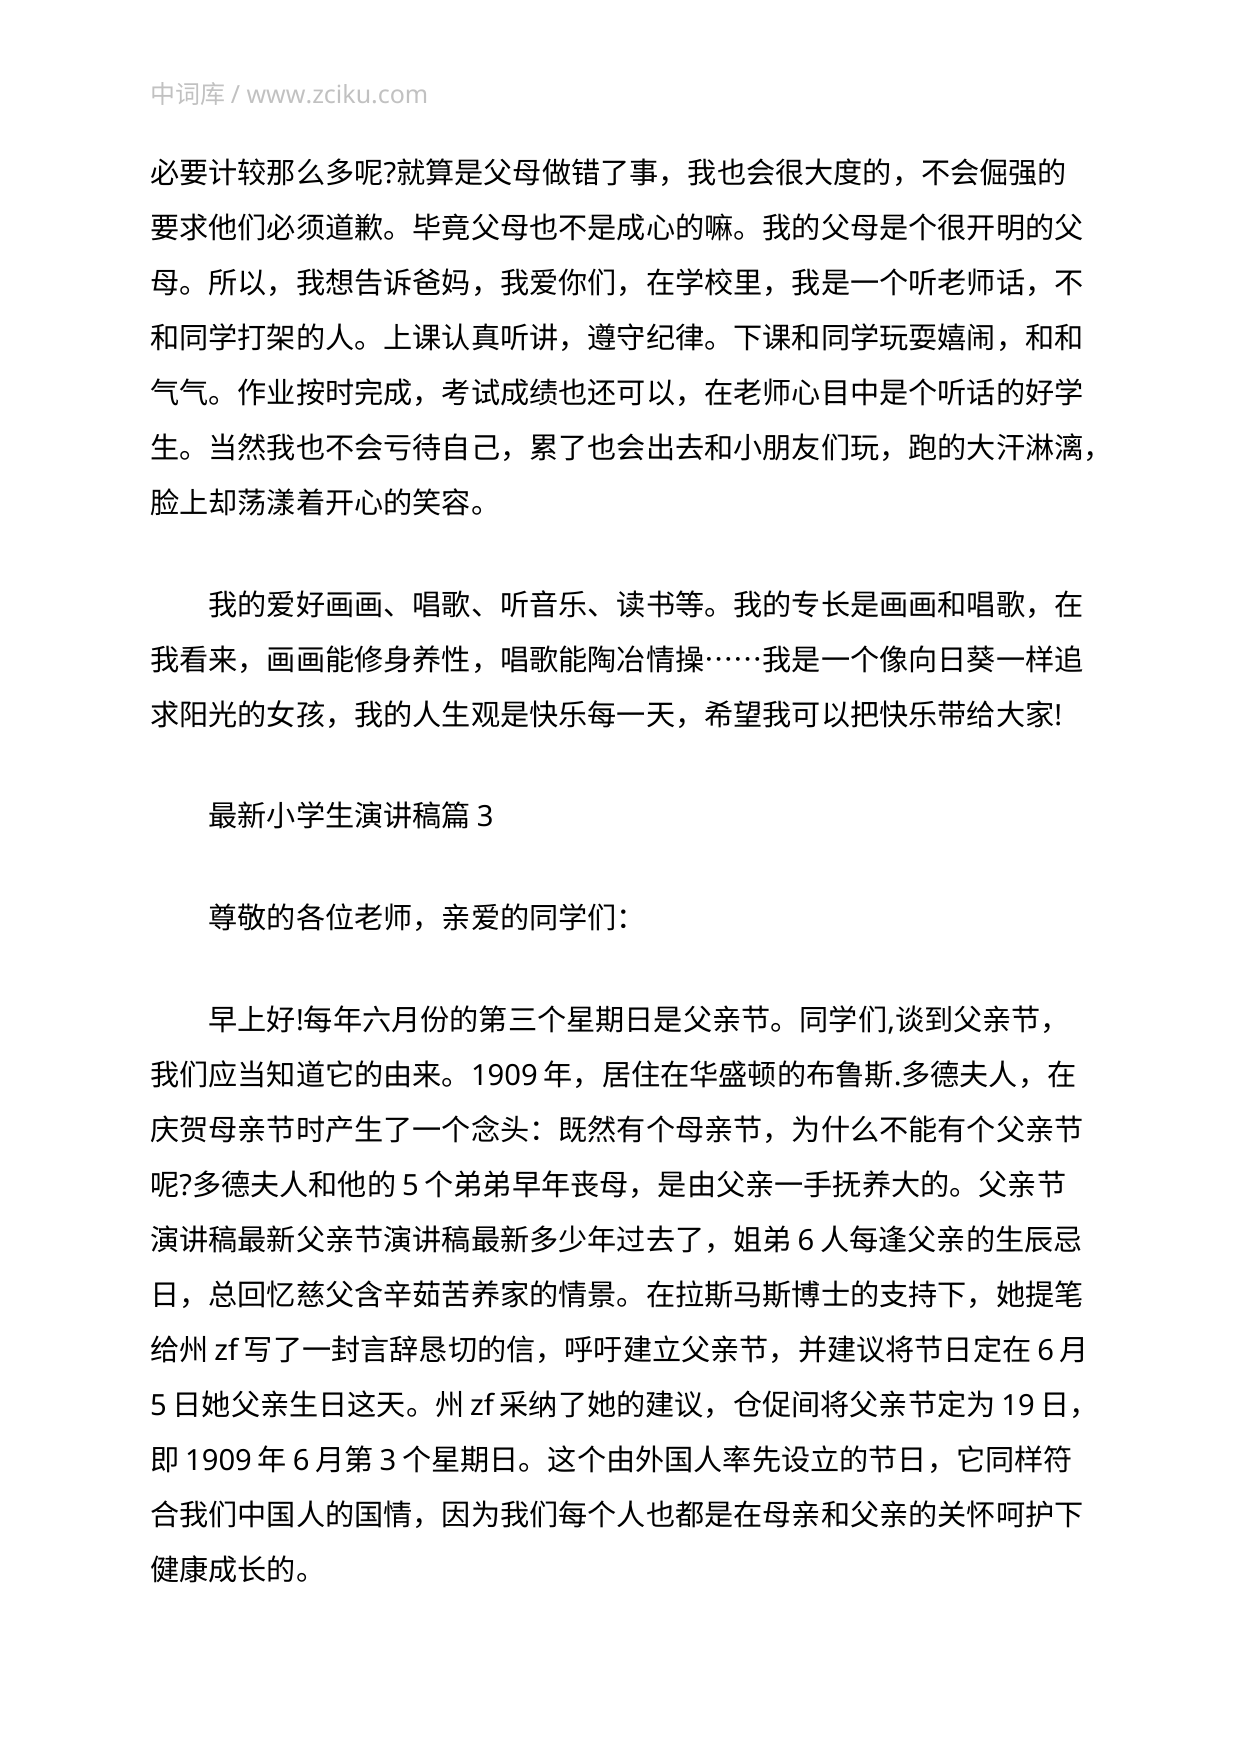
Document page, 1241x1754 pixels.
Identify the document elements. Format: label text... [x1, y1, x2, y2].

text 早上好!每年六月份的第三个星期日是父亲节。同学们,谈到父亲节，我们应当知道它的由来。1909年，居住在华盛顿的布鲁斯.多德夫人，在庆贺母亲节时产生了一个念头：既然有个母亲节，为什么不能有个父亲节呢?多德夫人和他的5个弟弟早年丧母，是由父亲一手抚养大的。父亲节演讲稿最新父亲节演讲稿最新多少年过去了，姐弟6人每逢父亲的生辰忌日，总回忆慈父含辛茹苦养家的情景。在拉斯马斯博士的支持下，她提笔给州zf写了一封言辞恳切的信，呼吁建立父亲节，并建议将节日定在6月5日她父亲生日这天。州zf采纳了她的建议，仓促间将父亲节定为19日，即1909年6月第3个星期日。这个由外国人率先设立的节日，它同样符合我们中国人的国情，因为我们每个人也都是在母亲和父亲的关怀呵护下健康成长的。 [150, 997, 1090, 1589]
text 尊敬的各位老师，亲爱的同学们： [150, 895, 1090, 937]
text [150, 150, 1090, 522]
text 最新小学生演讲稿篇3 [150, 793, 1090, 835]
text 我的爱好画画、唱歌、听音乐、读书等。我的专长是画画和唱歌，在我看来，画画能修身养性，唱歌能陶冶情操……我是一个像向日葵一样追求阳光的女孩，我的人生观是快乐每一天，希望我可以把快乐带给大家! [150, 581, 1090, 733]
